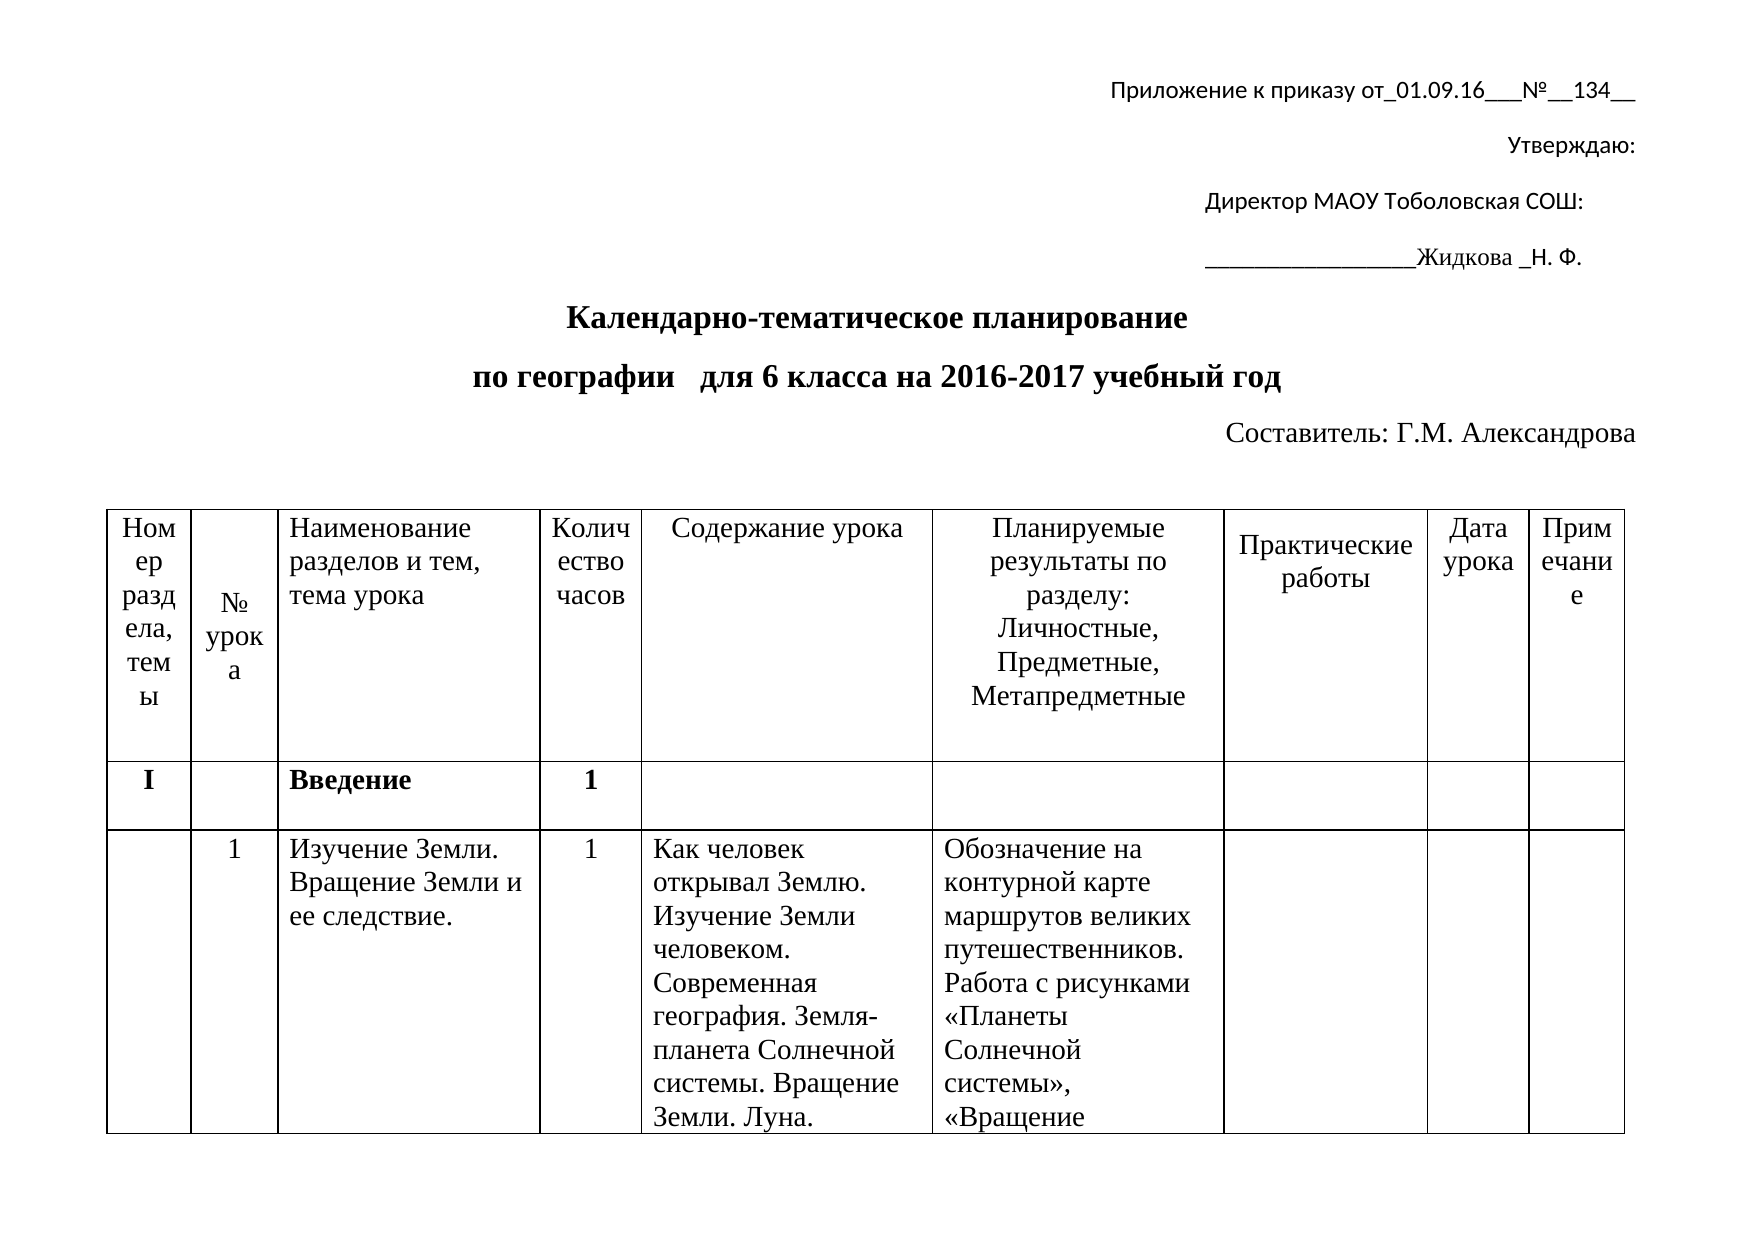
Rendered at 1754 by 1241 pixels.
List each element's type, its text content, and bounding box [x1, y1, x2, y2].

table_cell [1530, 762, 1624, 829]
table_cell [642, 762, 932, 829]
table_cell [1225, 831, 1427, 1133]
table_cell 1 [541, 762, 641, 829]
table_cell [192, 762, 277, 829]
text Календарно-тематическое планирование [118, 297, 1636, 336]
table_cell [642, 831, 932, 1133]
table_header Номер раздела, темы [108, 510, 190, 761]
table_header Наименование разделов и тем, тема урока [279, 510, 539, 761]
table_cell 1 [541, 831, 641, 1133]
table_cell Введение [279, 762, 539, 829]
table_cell 1 [192, 831, 277, 1133]
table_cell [933, 831, 1223, 1133]
table_cell [1428, 831, 1528, 1133]
table_cell [933, 762, 1223, 829]
table_header Дата урока [1428, 510, 1528, 761]
table_header Планируемые результаты по разделу: Личностные, Предметные, Метапредметные [933, 510, 1223, 761]
text Приложение к приказу от_01.09.16___№__134__ [118, 74, 1636, 104]
table_cell [1225, 762, 1427, 829]
table_header Содержание урока [642, 510, 932, 761]
table_header Примечание [1530, 510, 1624, 761]
table_header Практические работы [1225, 510, 1427, 761]
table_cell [279, 831, 539, 1133]
table_header Количество часов [541, 510, 641, 761]
text Директор МАОУ Тоболовская СОШ: [1205, 186, 1636, 216]
text Составитель: Г.М. Александрова [118, 416, 1636, 449]
text по географии для 6 класса на 2016-2017 учебный год [118, 356, 1636, 395]
table_cell [1428, 762, 1528, 829]
table_cell [108, 831, 190, 1133]
text Утверждаю: [1205, 130, 1636, 160]
table_header № урока [192, 510, 277, 761]
table_cell I [108, 762, 190, 829]
text _________________Жидкова _Н. Ф. [1205, 241, 1636, 272]
table_cell [1530, 831, 1624, 1133]
